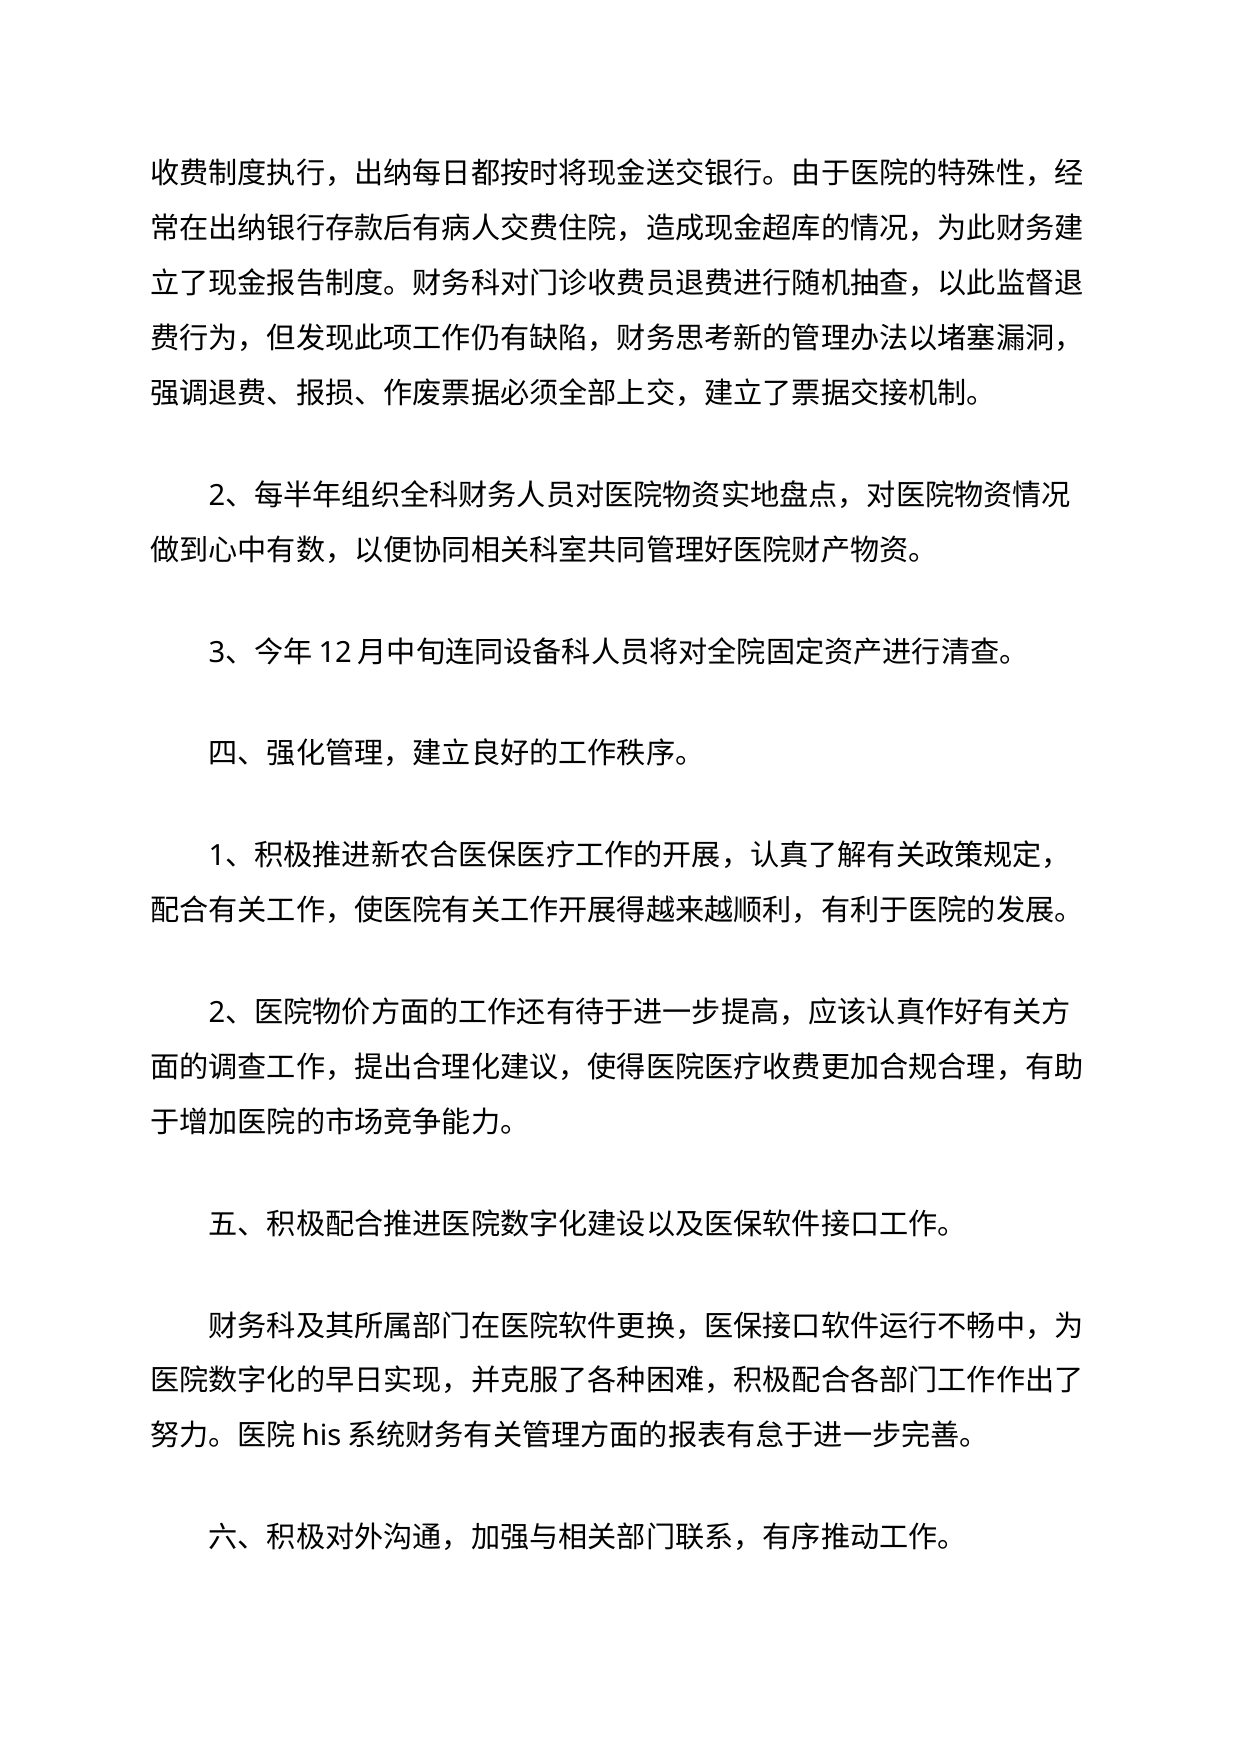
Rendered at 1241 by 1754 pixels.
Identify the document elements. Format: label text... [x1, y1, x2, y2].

text 五、积极配合推进医院数字化建设以及医保软件接口工作。 [150, 1200, 1090, 1243]
text 四、强化管理，建立良好的工作秩序。 [150, 730, 1090, 772]
text 2、医院物价方面的工作还有待于进一步提高，应该认真作好有关方面的调查工作，提出合理化建议，使得医院医疗收费更加合规合理，有助于增加医院的市场竞争能力。 [150, 989, 1090, 1141]
text 2、每半年组织全科财务人员对医院物资实地盘点，对医院物资情况做到心中有数，以便协同相关科室共同管理好医院财产物资。 [150, 471, 1090, 569]
text 1、积极推进新农合医保医疗工作的开展，认真了解有关政策规定，配合有关工作，使医院有关工作开展得越来越顺利，有利于医院的发展。 [150, 832, 1090, 929]
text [150, 150, 1090, 412]
text 3、今年12月中旬连同设备科人员将对全院固定资产进行清查。 [150, 628, 1090, 671]
text 六、积极对外沟通，加强与相关部门联系，有序推动工作。 [150, 1514, 1090, 1556]
text 财务科及其所属部门在医院软件更换，医保接口软件运行不畅中，为医院数字化的早日实现，并克服了各种困难，积极配合各部门工作作出了努力。医院his系统财务有关管理方面的报表有怠于进一步完善。 [150, 1302, 1090, 1454]
